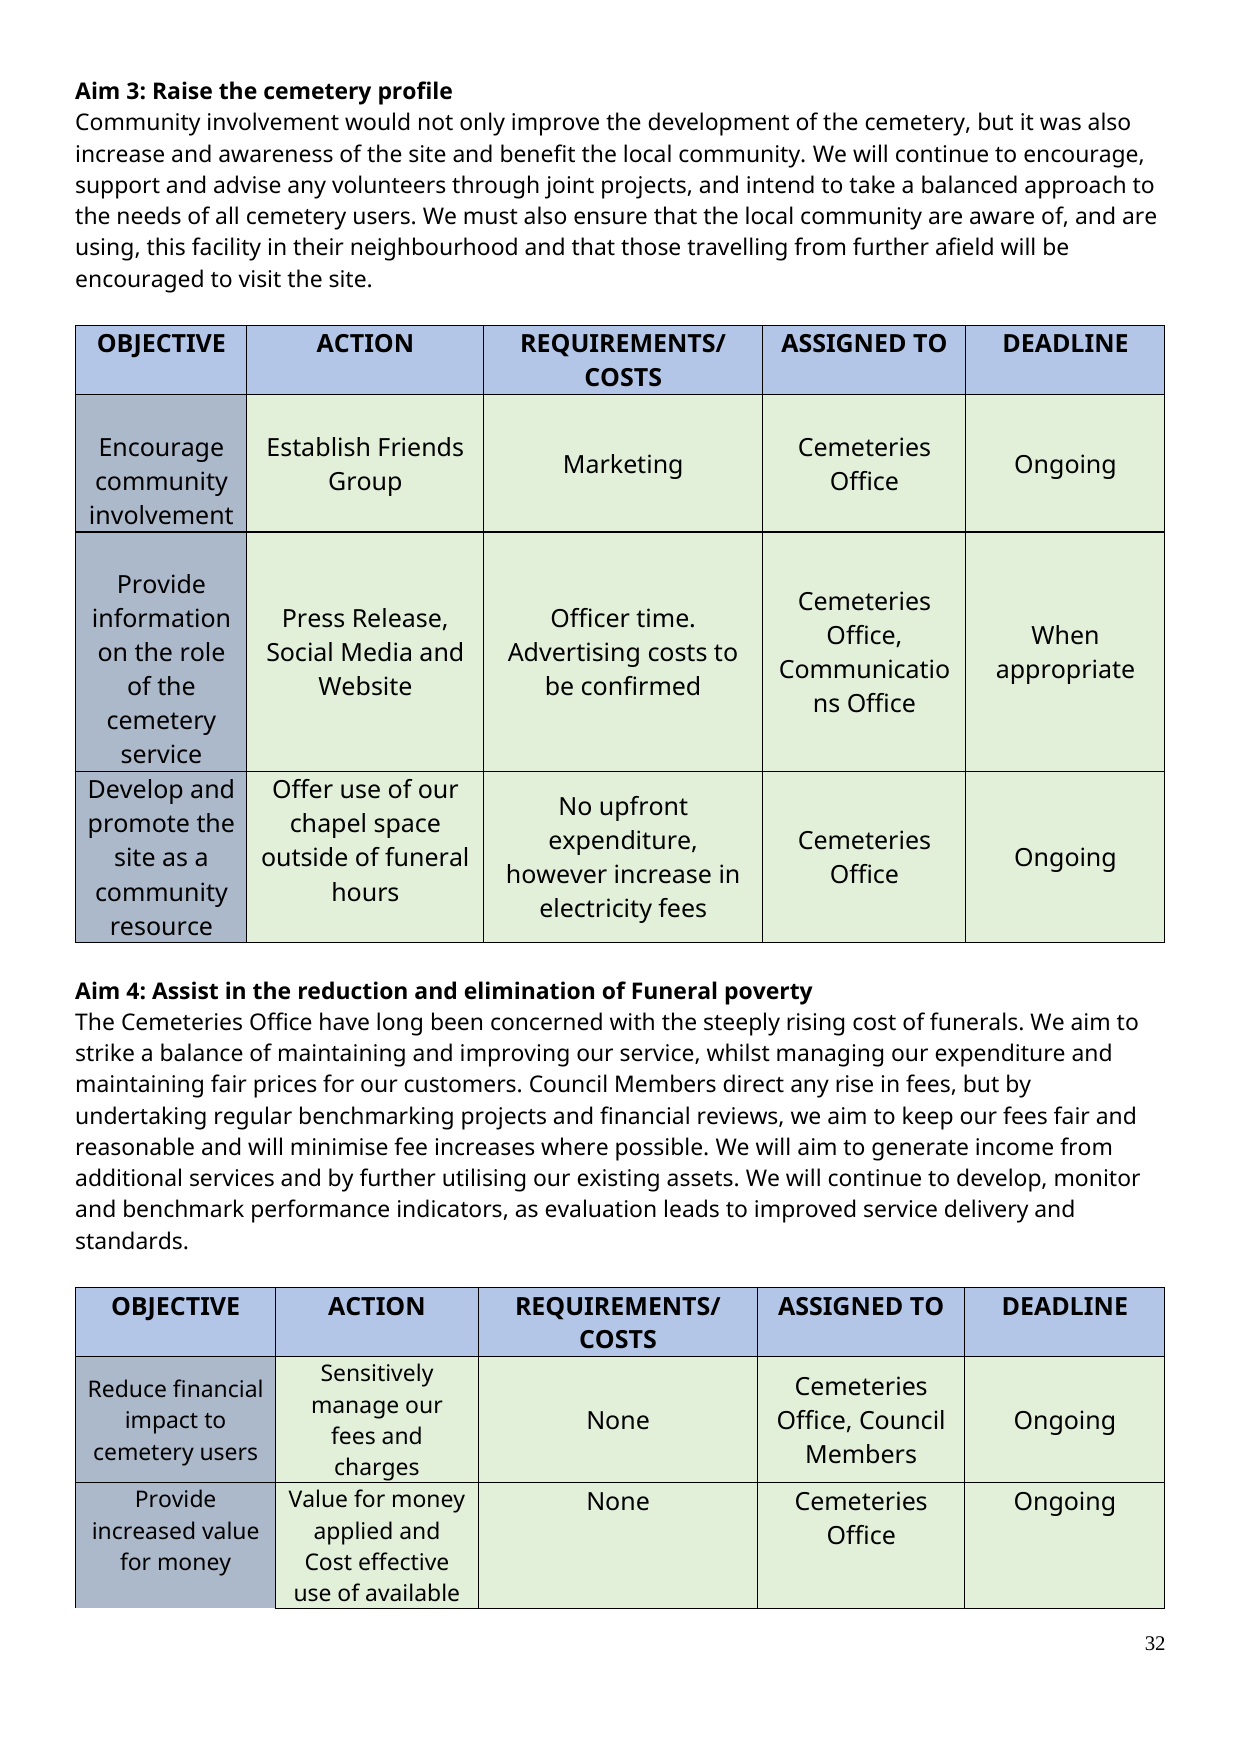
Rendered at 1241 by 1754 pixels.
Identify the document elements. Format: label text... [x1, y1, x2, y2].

table_cell Cemeteries Office [763, 395, 965, 531]
table_header ASSIGNED TO [758, 1288, 964, 1356]
table_cell Develop and promote the site as a community resource [76, 772, 246, 942]
table_cell Ongoing [965, 1357, 1164, 1482]
table_header OBJECTIVE [76, 326, 246, 394]
text Aim 4: Assist in the reduction and elimination of Funeral poverty [75, 974, 1165, 1006]
text Community involvement would not only improve the development of the cemetery, but it was also increase and awareness of the site and benefit the local community. We will continue to encourage, support and advise any volunteers through joint projects, and intend to take a balanced approach to the needs of all cemetery users. We must also ensure that the local community are aware of, and are using, this facility in their neighbourhood and that those travelling from further afield will be encouraged to visit the site. [75, 106, 1165, 294]
table_header DEADLINE [965, 1288, 1164, 1356]
table_cell When appropriate [966, 533, 1164, 771]
table_cell None [479, 1357, 757, 1482]
table_cell Establish Friends Group [247, 395, 483, 531]
table_cell Ongoing [965, 1483, 1164, 1608]
table_header ACTION [247, 326, 483, 394]
table_cell Cemeteries Office, Council Members [758, 1357, 964, 1482]
table_header ACTION [276, 1288, 478, 1356]
table_cell Press Release, Social Media and Website [247, 533, 483, 771]
table_cell Sensitively manage our fees and charges [276, 1357, 478, 1482]
table_cell Cemeteries Office, Communications Office [763, 533, 965, 771]
table_header DEADLINE [966, 326, 1164, 394]
text Aim 3: Raise the cemetery profile [75, 75, 1165, 106]
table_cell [276, 1483, 478, 1608]
table_cell Cemeteries Office [763, 772, 965, 942]
table_header REQUIREMENTS/COSTS [484, 326, 762, 394]
table_cell Ongoing [966, 395, 1164, 531]
text The Cemeteries Office have long been concerned with the steeply rising cost of funerals. We aim to strike a balance of maintaining and improving our service, whilst managing our expenditure and maintaining fair prices for our customers. Council Members direct any rise in fees, but by undertaking regular benchmarking projects and financial reviews, we aim to keep our fees fair and reasonable and will minimise fee increases where possible. We will aim to generate income from additional services and by further utilising our existing assets. We will continue to develop, monitor and benchmark performance indicators, as evaluation leads to improved service delivery and standards. [75, 1006, 1165, 1256]
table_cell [76, 1483, 275, 1608]
table_cell Provide information on the role of the cemetery service [76, 533, 246, 771]
table_header REQUIREMENTS/COSTS [479, 1288, 757, 1356]
table_cell None [479, 1483, 757, 1608]
table_header ASSIGNED TO [763, 326, 965, 394]
table_cell Reduce financial impact to cemetery users [76, 1357, 275, 1482]
table_cell Cemeteries Office [758, 1483, 964, 1608]
table_cell No upfront expenditure, however increase in electricity fees [484, 772, 762, 942]
table_cell Ongoing [966, 772, 1164, 942]
table_cell Officer time. Advertising costs to be confirmed [484, 533, 762, 771]
table_cell Offer use of our chapel space outside of funeral hours [247, 772, 483, 942]
table_cell Marketing [484, 395, 762, 531]
table_cell Encourage community involvement [76, 395, 246, 531]
table_header OBJECTIVE [76, 1288, 275, 1356]
